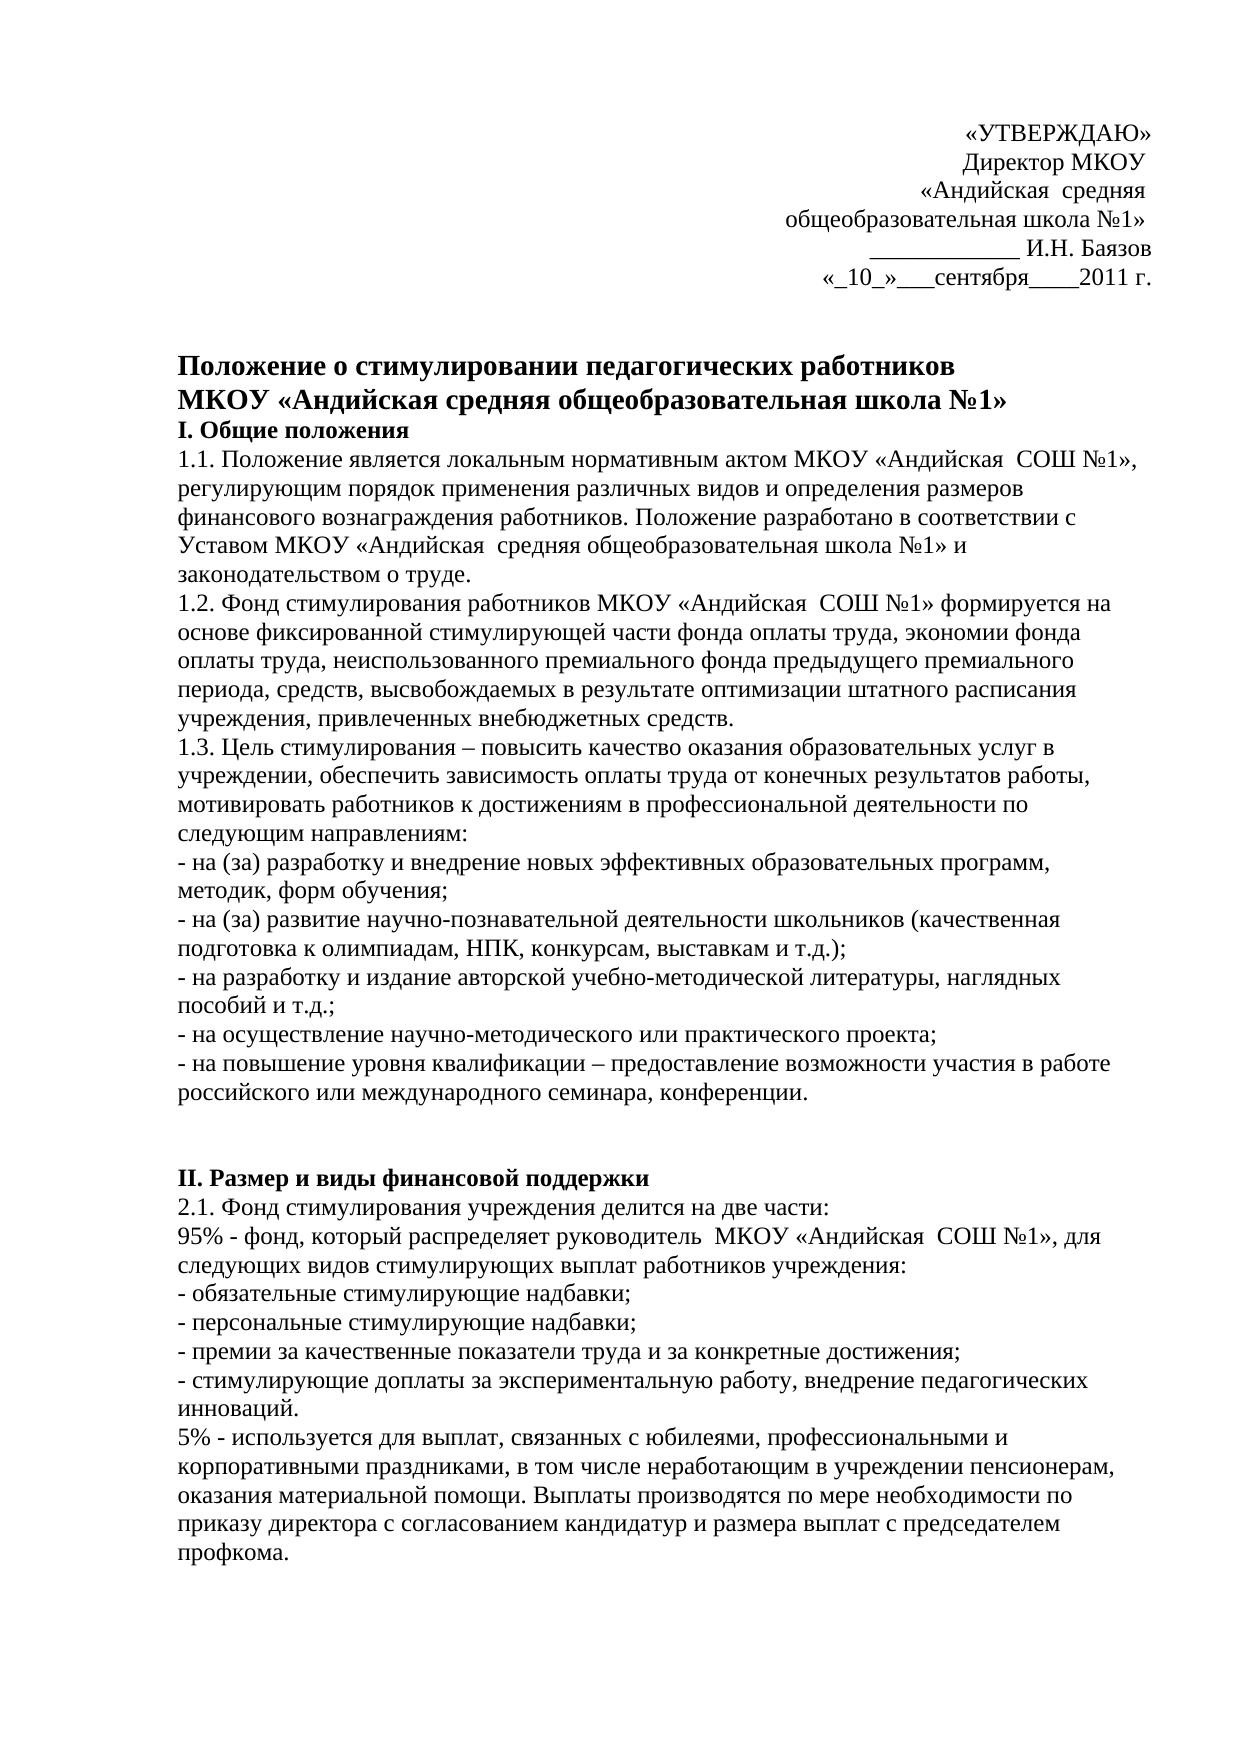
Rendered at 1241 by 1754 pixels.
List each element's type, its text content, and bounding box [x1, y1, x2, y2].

text «УТВЕРЖДАЮ» Директор МКОУ «Андийская средняя общеобразовательная школа №1» ____________ И.Н. Баязов «_10_»___сентября____2011 г. [177, 118, 1152, 291]
text II. Размер и виды финансовой поддержки 2.1. Фонд стимулирования учреждения делится на две части: 95% - фонд, который распределяет руководитель МКОУ «Андийская СОШ №1», для следующих видов стимулирующих выплат работников учреждения: - обязательные стимулирующие надбавки; - персональные стимулирующие надбавки; - премии за качественные показатели труда и за конкретные достижения; - стимулирующие доплаты за экспериментальную работу, внедрение педагогических инноваций. 5% - используется для выплат, связанных с юбилеями, профессиональными и корпоративными праздниками, в том числе неработающим в учреждении пенсионерам, оказания материальной помощи. Выплаты производятся по мере необходимости по приказу директора с согласованием кандидатур и размера выплат с председателем профкома. [177, 1135, 1152, 1566]
text Положение о стимулировании педагогических работников МКОУ «Андийская средняя общеобразовательная школа №1» I. Общие положения 1.1. Положение является локальным нормативным актом МКОУ «Андийская СОШ №1», регулирующим порядок применения различных видов и определения размеров финансового вознаграждения работников. Положение разработано в соответствии с Уставом МКОУ «Андийская средняя общеобразовательная школа №1» и законодательством о труде. 1.2. Фонд стимулирования работников МКОУ «Андийская СОШ №1» формируется на основе фиксированной стимулирующей части фонда оплаты труда, экономии фонда оплаты труда, неиспользованного премиального фонда предыдущего премиального периода, средств, высвобождаемых в результате оптимизации штатного расписания учреждения, привлеченных внебюджетных средств. 1.3. Цель стимулирования – повысить качество оказания образовательных услуг в учреждении, обеспечить зависимость оплаты труда от конечных результатов работы, мотивировать работников к достижениям в профессиональной деятельности по следующим направлениям: - на (за) разработку и внедрение новых эффективных образовательных программ, методик, форм обучения; - на (за) развитие научно-познавательной деятельности школьников (качественная подготовка к олимпиадам, НПК, конкурсам, выставкам и т.д.); - на разработку и издание авторской учебно-методической литературы, наглядных пособий и т.д.; - на осуществление научно-методического или практического проекта; - на повышение уровня квалификации – предоставление возможности участия в работе российского или международного семинара, конференции. [177, 320, 1152, 1106]
